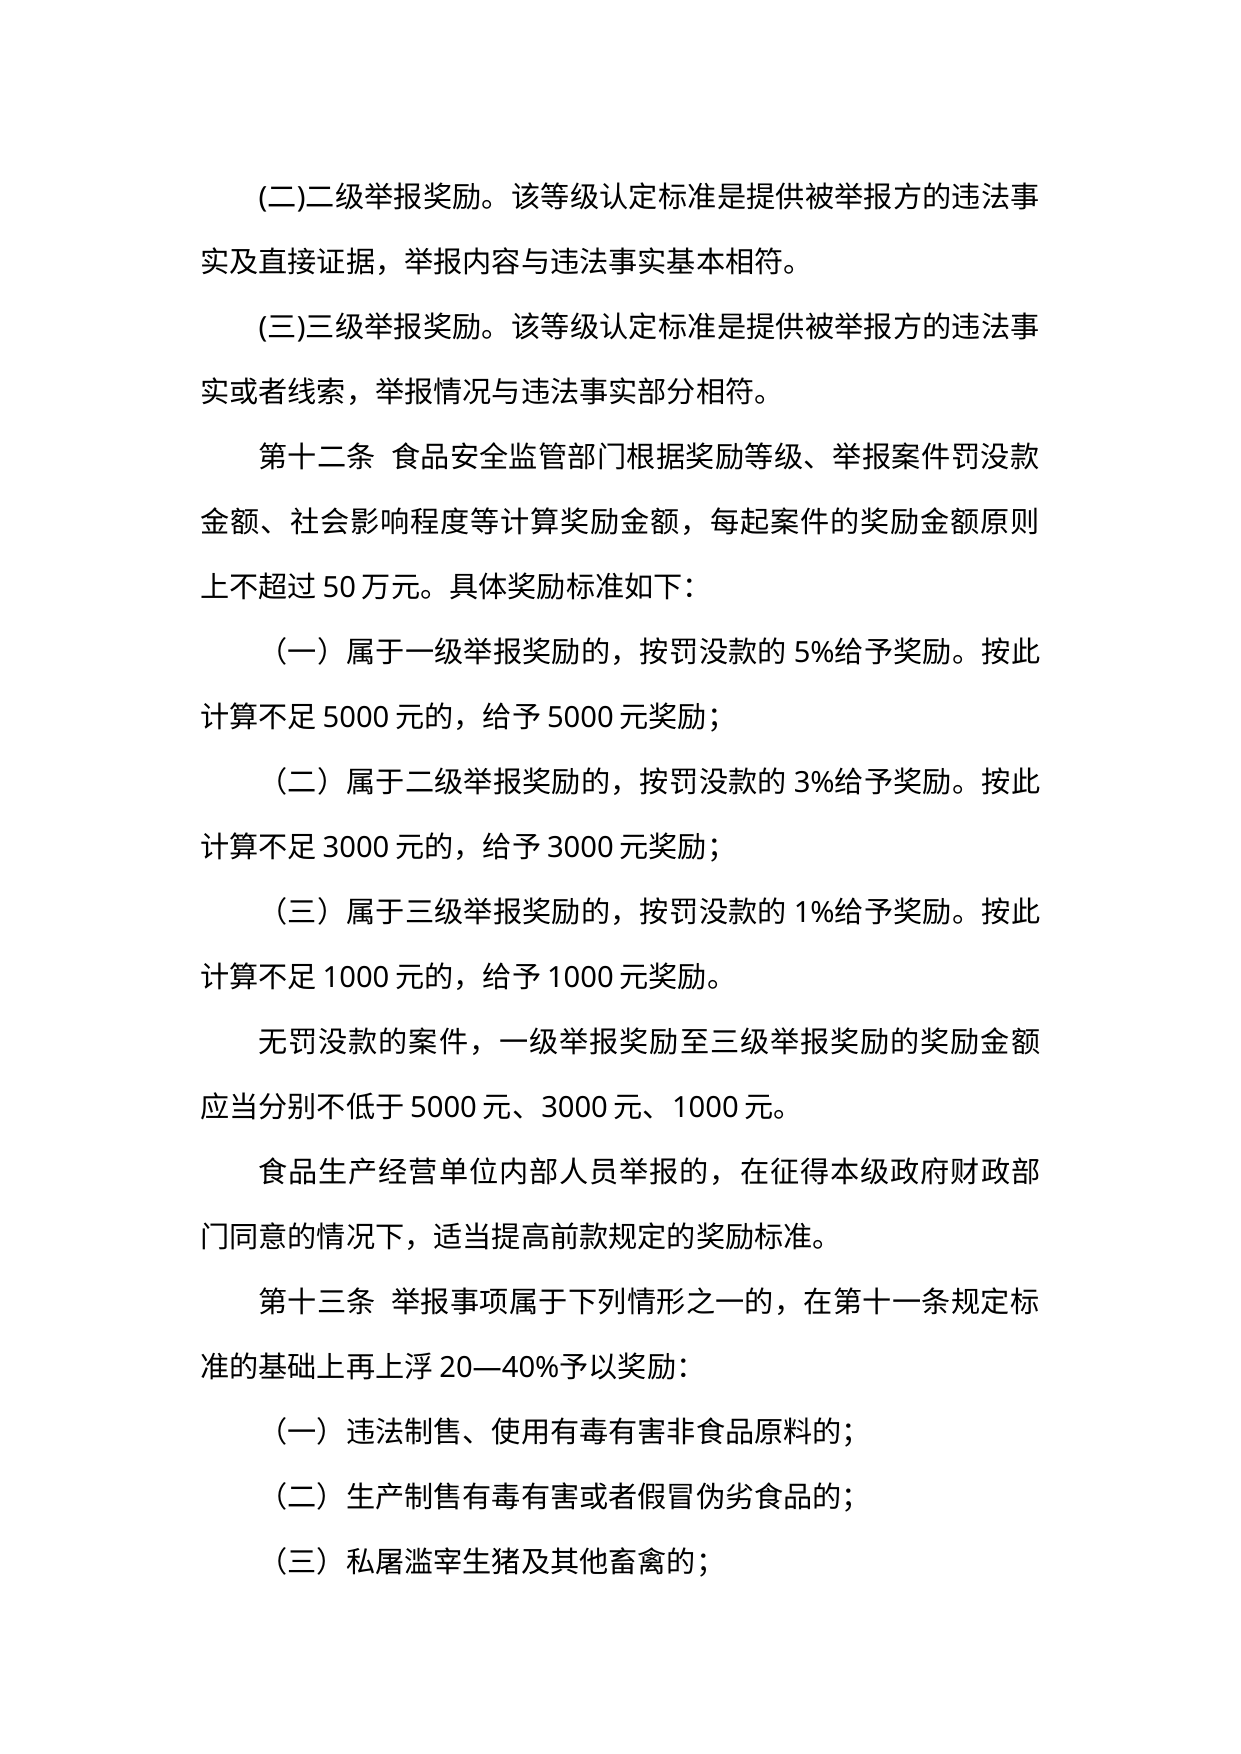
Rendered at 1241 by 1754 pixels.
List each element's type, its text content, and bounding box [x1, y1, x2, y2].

text 食品生产经营单位内部人员举报的，在征得本级政府财政部门同意的情况下，适当提高前款规定的奖励标准。 [200, 1137, 1040, 1267]
text 第十二条 食品安全监管部门根据奖励等级、举报案件罚没款金额、社会影响程度等计算奖励金额，每起案件的奖励金额原则上不超过50万元。具体奖励标准如下： [200, 422, 1040, 617]
text （一）属于一级举报奖励的，按罚没款的5%给予奖励。按此计算不足5000元的，给予5000元奖励； [200, 617, 1040, 747]
text 第十三条 举报事项属于下列情形之一的，在第十一条规定标准的基础上再上浮20—40%予以奖励： [200, 1267, 1040, 1397]
text 无罚没款的案件，一级举报奖励至三级举报奖励的奖励金额应当分别不低于5000元、3000元、1000元。 [200, 1007, 1040, 1137]
text （三）私屠滥宰生猪及其他畜禽的； [200, 1527, 1040, 1592]
text (三)三级举报奖励。该等级认定标准是提供被举报方的违法事实或者线索，举报情况与违法事实部分相符。 [200, 292, 1040, 422]
text （三）属于三级举报奖励的，按罚没款的1%给予奖励。按此计算不足1000元的，给予1000元奖励。 [200, 877, 1040, 1007]
text （二）生产制售有毒有害或者假冒伪劣食品的； [200, 1462, 1040, 1527]
text (二)二级举报奖励。该等级认定标准是提供被举报方的违法事实及直接证据，举报内容与违法事实基本相符。 [200, 162, 1040, 292]
text （二）属于二级举报奖励的，按罚没款的3%给予奖励。按此计算不足3000元的，给予3000元奖励； [200, 747, 1040, 877]
text （一）违法制售、使用有毒有害非食品原料的； [200, 1397, 1040, 1462]
